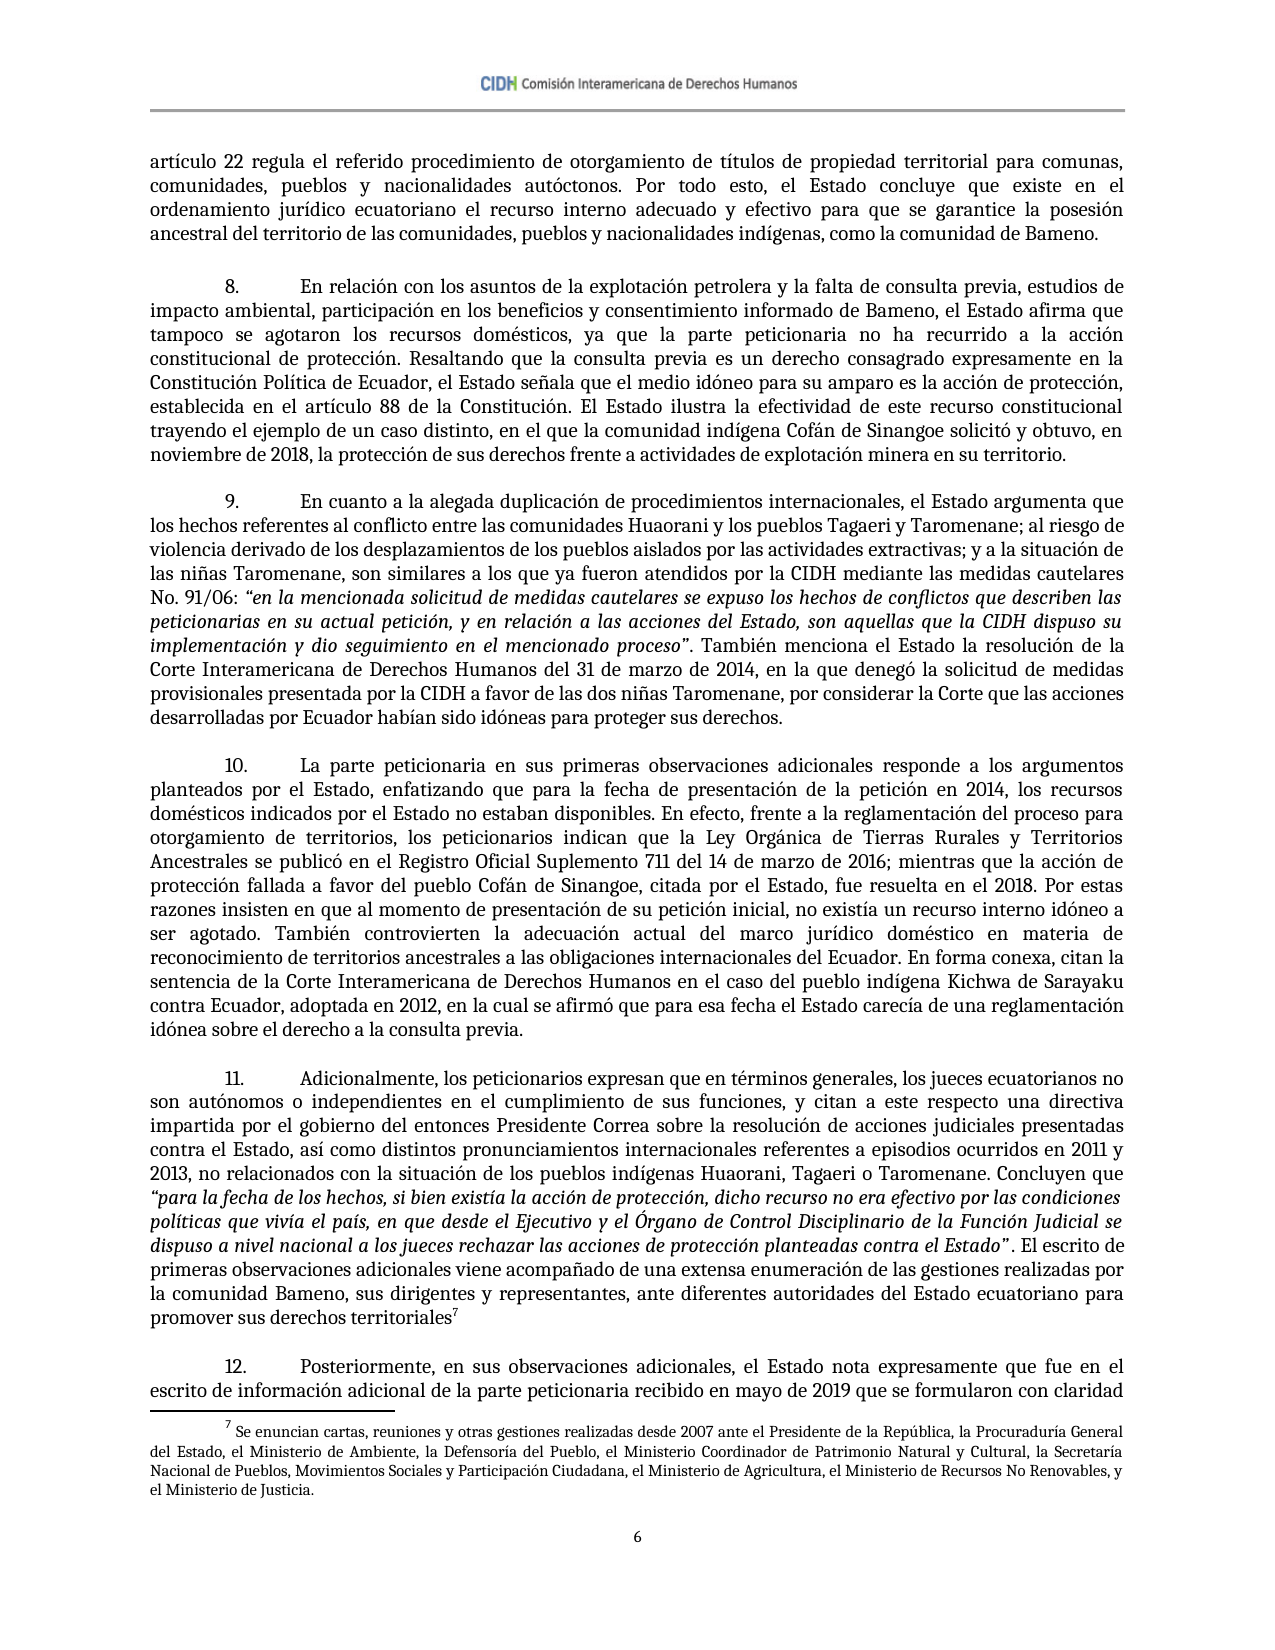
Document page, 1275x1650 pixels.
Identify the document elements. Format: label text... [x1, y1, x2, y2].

picture [475, 75, 800, 93]
text 11. Adicionalmente, los peticionarios expresan que en términos generales, los jueces ecuatorianos no son autónomos o independientes en el cumplimiento de sus funciones, y citan a este respecto una directiva impartida por el gobierno del entonces Presidente Correa sobre la resolución de acciones judiciales presentadas contra el Estado, así como distintos pronunciamientos internacionales referentes a episodios ocurridos en 2011 y 2013, no relacionados con la situación de los pueblos indígenas Huaorani, Tagaeri o Taromenane. Concluyen que “para la fecha de los hechos, si bien existía la acción de protección, dicho recurso no era efectivo por las condiciones políticas que vivía el país, en que desde el Ejecutivo y el Órgano de Control Disciplinario de la Función Judicial se dispuso a nivel nacional a los jueces rechazar las acciones de protección planteadas contra el Estado”. El escrito de primeras observaciones adicionales viene acompañado de una extensa enumeración de las gestiones realizadas por la comunidad Bameno, sus dirigentes y representantes, ante diferentes autoridades del Estado ecuatoriano para promover sus derechos territoriales [150, 1066, 1125, 1330]
text 10. La parte peticionaria en sus primeras observaciones adicionales responde a los argumentos planteados por el Estado, enfatizando que para la fecha de presentación de la petición en 2014, los recursos domésticos indicados por el Estado no estaban disponibles. En efecto, frente a la reglamentación del proceso para otorgamiento de territorios, los peticionarios indican que la Ley Orgánica de Tierras Rurales y Territorios Ancestrales se publicó en el Registro Oficial Suplemento 711 del 14 de marzo de 2016; mientras que la acción de protección fallada a favor del pueblo Cofán de Sinangoe, citada por el Estado, fue resuelta en el 2018. Por estas razones insisten en que al momento de presentación de su petición inicial, no existía un recurso interno idóneo a ser agotado. También controvierten la adecuación actual del marco jurídico doméstico en materia de reconocimiento de territorios ancestrales a las obligaciones internacionales del Ecuador. En forma conexa, citan la sentencia de la Corte Interamericana de Derechos Humanos en el caso del pueblo indígena Kichwa de Sarayaku contra Ecuador, adoptada en 2012, en la cual se afirmó que para esa fecha el Estado carecía de una reglamentación idónea sobre el derecho a la consulta previa. [150, 754, 1125, 1041]
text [150, 150, 1125, 246]
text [150, 1355, 1125, 1403]
text 8. En relación con los asuntos de la explotación petrolera y la falta de consulta previa, estudios de impacto ambiental, participación en los beneficios y consentimiento informado de Bameno, el Estado afirma que tampoco se agotaron los recursos domésticos, ya que la parte peticionaria no ha recurrido a la acción constitucional de protección. Resaltando que la consulta previa es un derecho consagrado expresamente en la Constitución Política de Ecuador, el Estado señala que el medio idóneo para su amparo es la acción de protección, establecida en el artículo 88 de la Constitución. El Estado ilustra la efectividad de este recurso constitucional trayendo el ejemplo de un caso distinto, en el que la comunidad indígena Cofán de Sinangoe solicitó y obtuvo, en noviembre de 2018, la protección de sus derechos frente a actividades de explotación minera en su territorio. [150, 274, 1125, 466]
text 9. En cuanto a la alegada duplicación de procedimientos internacionales, el Estado argumenta que los hechos referentes al conflicto entre las comunidades Huaorani y los pueblos Tagaeri y Taromenane; al riesgo de violencia derivado de los desplazamientos de los pueblos aislados por las actividades extractivas; y a la situación de las niñas Taromenane, son similares a los que ya fueron atendidos por la CIDH mediante las medidas cautelares No. 91/06: “en la mencionada solicitud de medidas cautelares se expuso los hechos de conflictos que describen las peticionarias en su actual petición, y en relación a las acciones del Estado, son aquellas que la CIDH dispuso su implementación y dio seguimiento en el mencionado proceso”. También menciona el Estado la resolución de la Corte Interamericana de Derechos Humanos del 31 de marzo de 2014, en la que denegó la solicitud de medidas provisionales presentada por la CIDH a favor de las dos niñas Taromenane, por considerar la Corte que las acciones desarrolladas por Ecuador habían sido idóneas para proteger sus derechos. [150, 490, 1125, 730]
